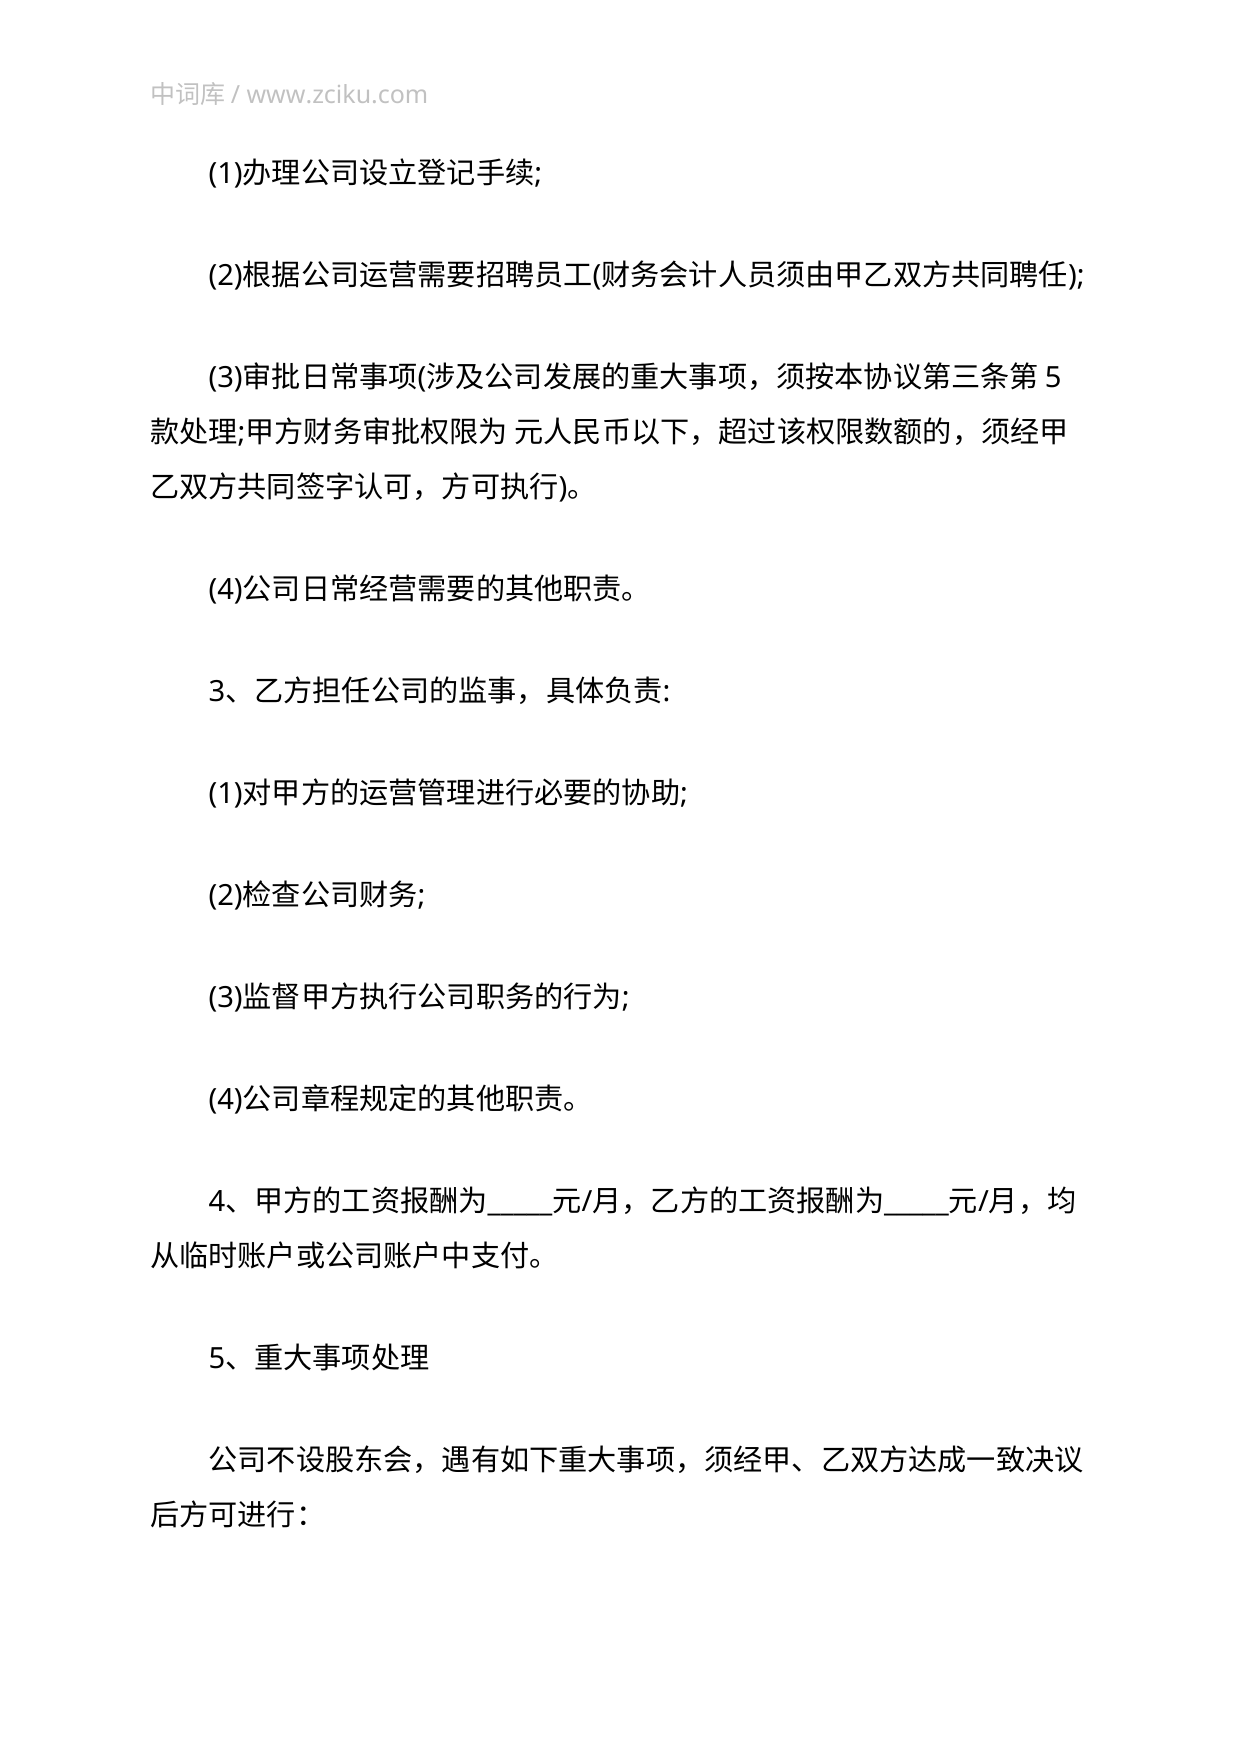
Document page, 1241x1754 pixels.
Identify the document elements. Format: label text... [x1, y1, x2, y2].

text 4、甲方的工资报酬为_____元/月，乙方的工资报酬为_____元/月，均从临时账户或公司账户中支付。 [150, 1178, 1090, 1275]
text (1)办理公司设立登记手续; [150, 150, 1090, 192]
text (4)公司日常经营需要的其他职责。 [150, 566, 1090, 608]
text 5、重大事项处理 [150, 1334, 1090, 1377]
text (1)对甲方的运营管理进行必要的协助; [150, 770, 1090, 812]
text (3)审批日常事项(涉及公司发展的重大事项，须按本协议第三条第5款处理;甲方财务审批权限为 元人民币以下，超过该权限数额的，须经甲乙双方共同签字认可，方可执行)。 [150, 354, 1090, 506]
text (4)公司章程规定的其他职责。 [150, 1076, 1090, 1118]
text (2)根据公司运营需要招聘员工(财务会计人员须由甲乙双方共同聘任); [150, 252, 1090, 294]
text (3)监督甲方执行公司职务的行为; [150, 974, 1090, 1016]
text (2)检查公司财务; [150, 872, 1090, 914]
text 公司不设股东会，遇有如下重大事项，须经甲、乙双方达成一致决议后方可进行： [150, 1437, 1090, 1534]
text 3、乙方担任公司的监事，具体负责: [150, 668, 1090, 710]
